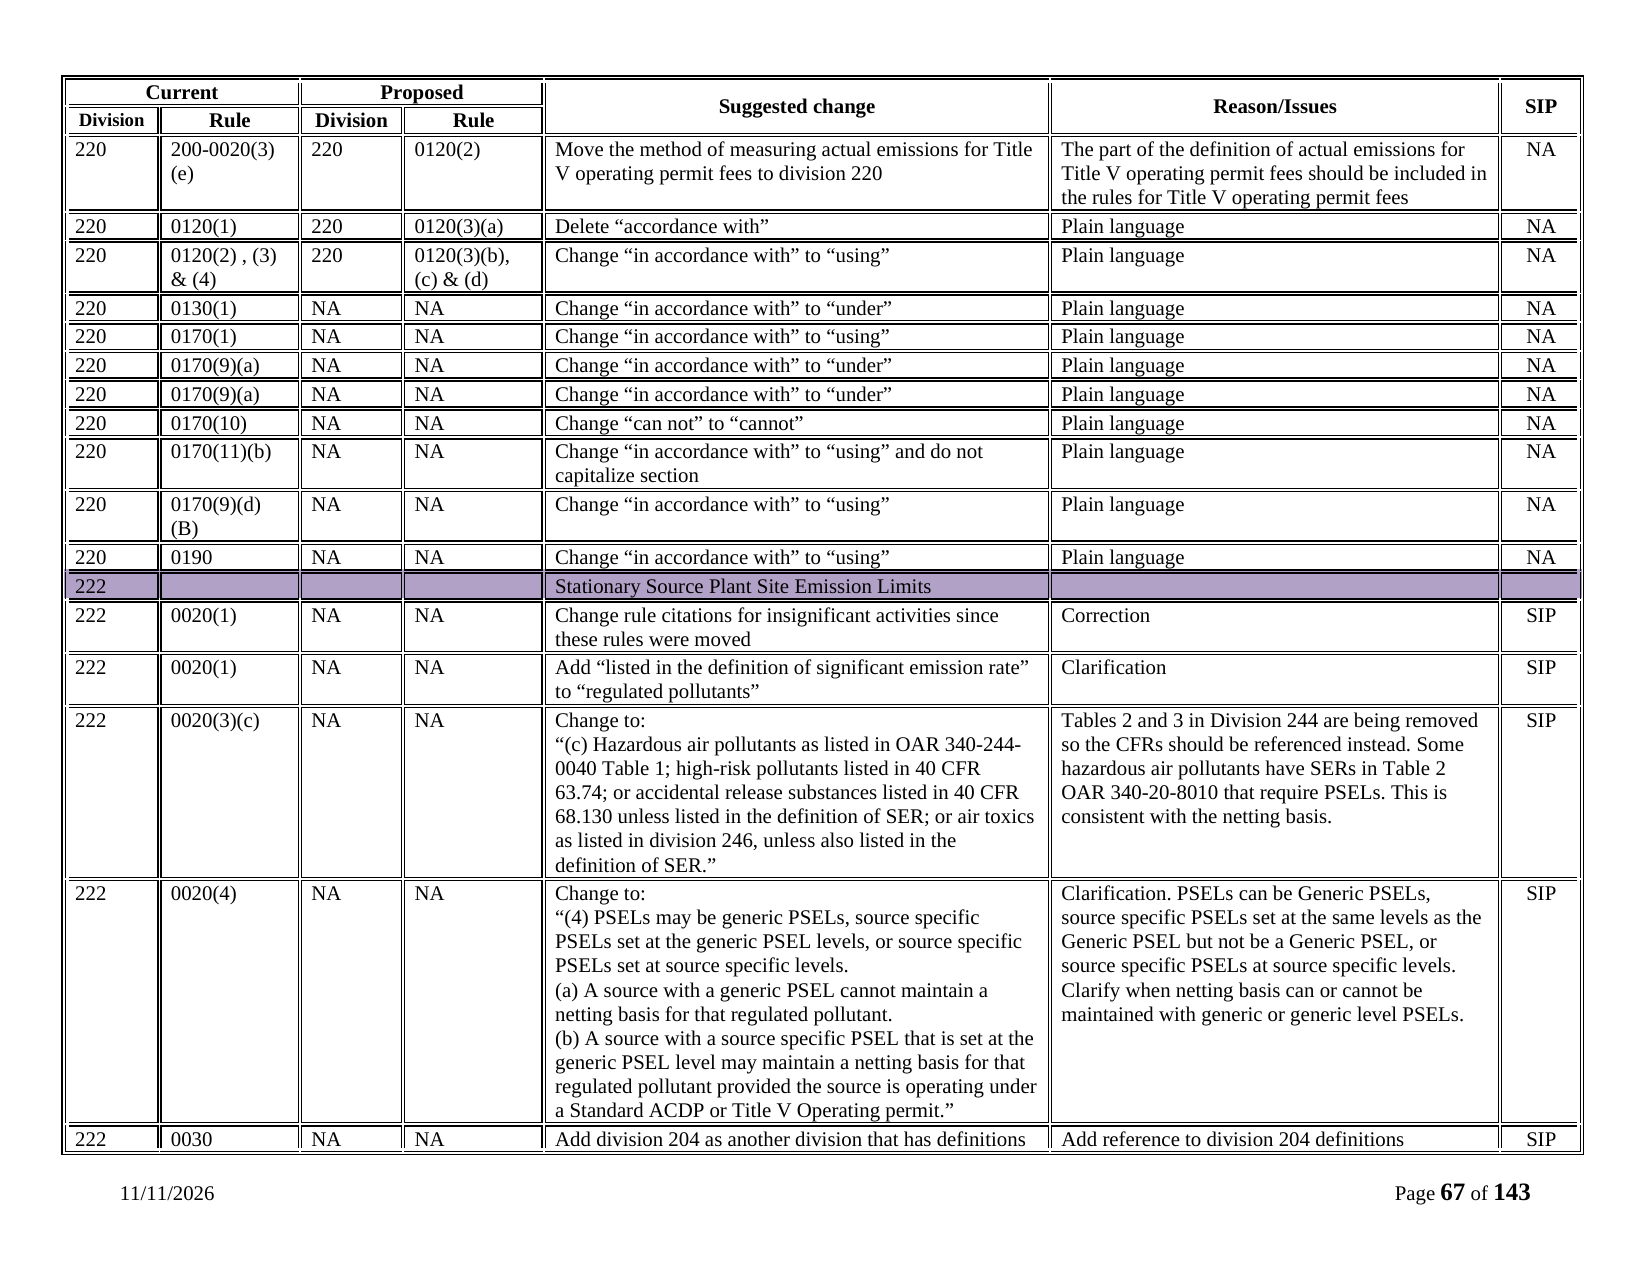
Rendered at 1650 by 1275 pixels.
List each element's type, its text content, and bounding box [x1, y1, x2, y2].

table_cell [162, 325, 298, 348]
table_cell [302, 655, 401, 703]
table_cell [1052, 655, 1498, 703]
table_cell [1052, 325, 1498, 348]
table_header Proposed [300, 77, 544, 104]
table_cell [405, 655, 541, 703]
table_header Reason/Issues [1050, 77, 1500, 132]
table_cell Division [302, 108, 401, 132]
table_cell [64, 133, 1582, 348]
table_header Current [64, 77, 300, 104]
table_cell Rule [162, 108, 298, 132]
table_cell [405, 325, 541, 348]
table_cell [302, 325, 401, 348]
table_header Suggested change [544, 77, 1050, 132]
table_header SIP [1500, 79, 1580, 132]
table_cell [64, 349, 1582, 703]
table_cell Rule [405, 108, 541, 132]
table_cell Division [64, 104, 159, 132]
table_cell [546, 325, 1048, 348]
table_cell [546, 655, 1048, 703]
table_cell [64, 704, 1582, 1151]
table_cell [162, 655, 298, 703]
